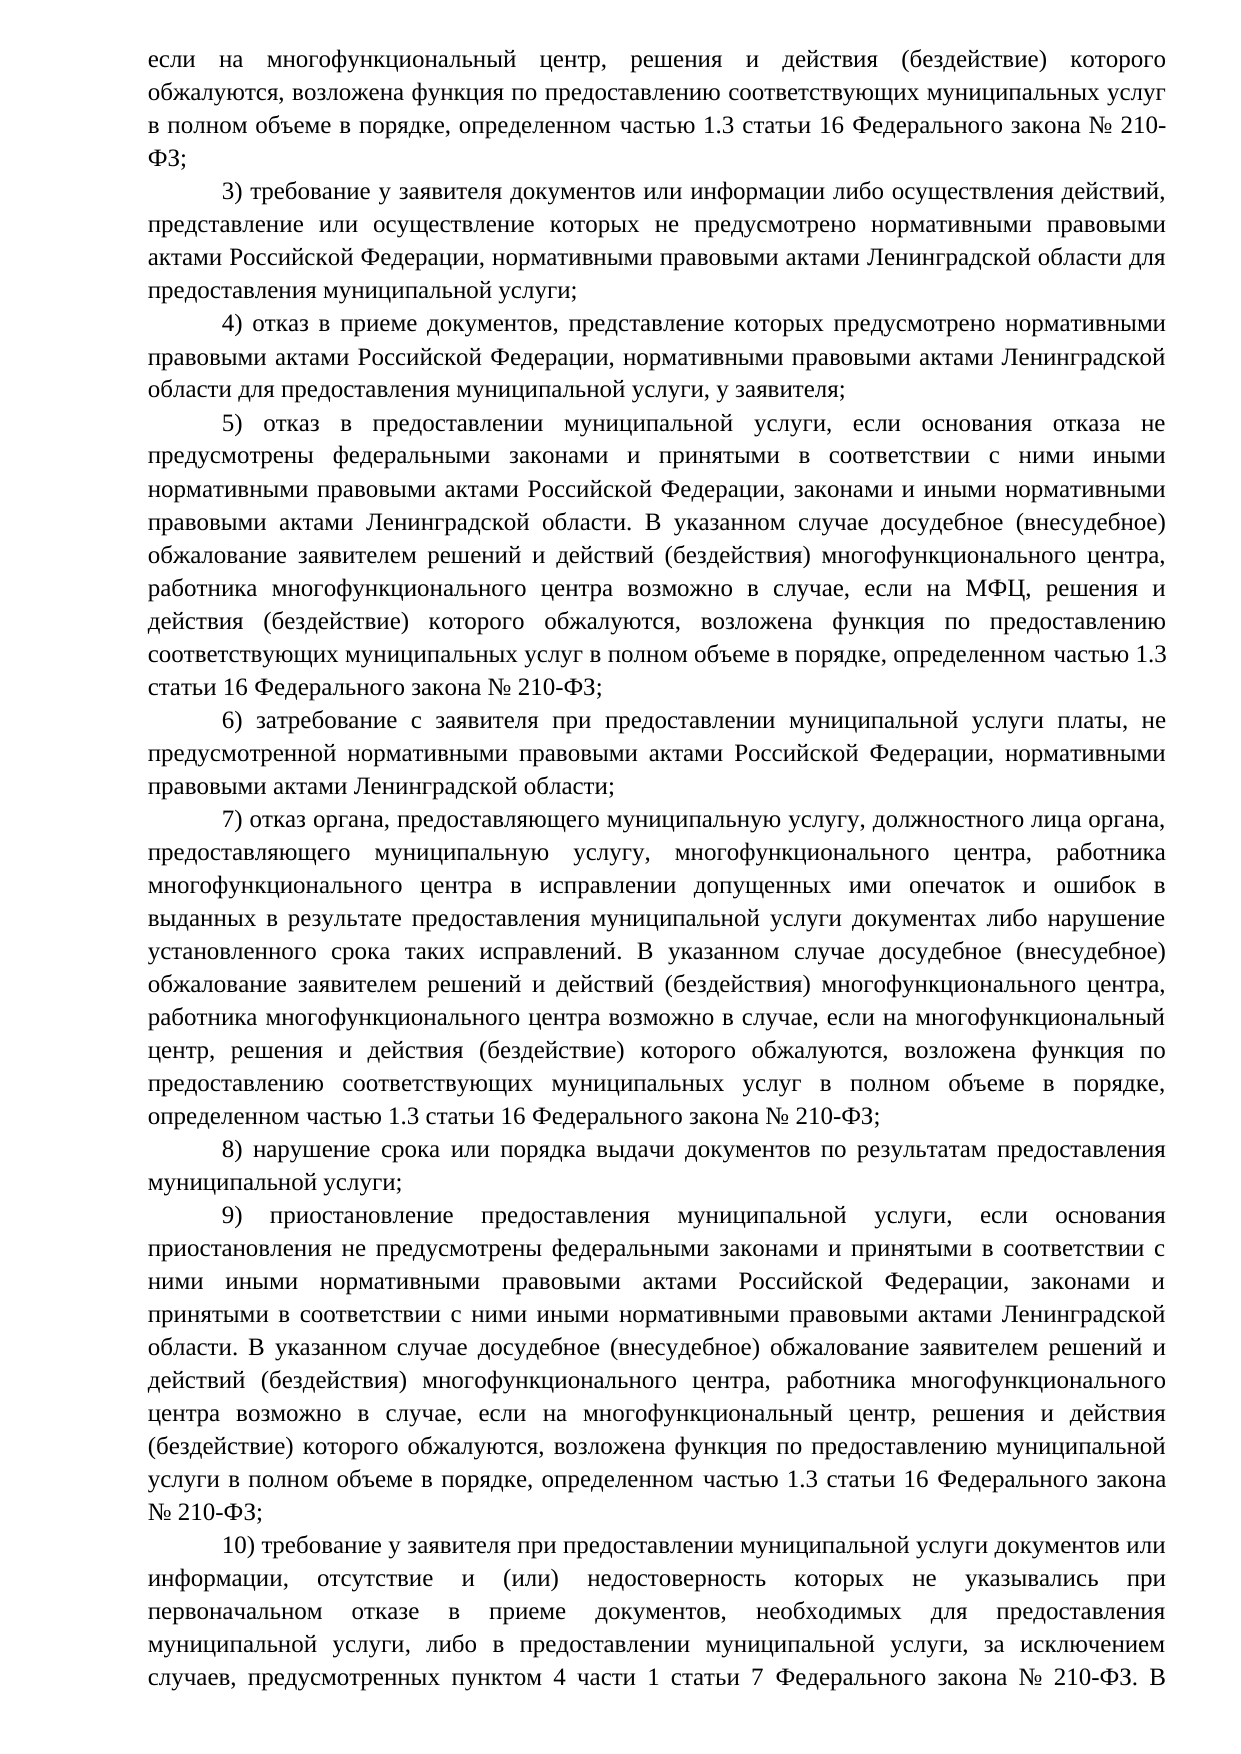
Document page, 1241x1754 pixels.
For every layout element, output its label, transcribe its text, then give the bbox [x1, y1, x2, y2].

text 8) нарушение срока или порядка выдачи документов по результатам предоставления муниципальной услуги; [148, 1134, 1167, 1196]
text 3) требование у заявителя документов или информации либо осуществления действий, представление или осуществление которых не предусмотрено нормативными правовыми актами Российской Федерации, нормативными правовыми актами Ленинградской области для предоставления муниципальной услуги; [148, 176, 1167, 304]
text 5) отказ в предоставлении муниципальной услуги, если основания отказа не предусмотрены федеральными законами и принятыми в соответствии с ними иными нормативными правовыми актами Российской Федерации, законами и иными нормативными правовыми актами Ленинградской области. В указанном случае досудебное (внесудебное) обжалование заявителем решений и действий (бездействия) многофункционального центра, работника многофункционального центра возможно в случае, если на МФЦ, решения и действия (бездействие) которого обжалуются, возложена функция по предоставлению соответствующих муниципальных услуг в полном объеме в порядке, определенном частью 1.3 статьи 16 Федерального закона № 210-ФЗ; [148, 408, 1167, 701]
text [148, 1530, 1167, 1691]
text 9) приостановление предоставления муниципальной услуги, если основания приостановления не предусмотрены федеральными законами и принятыми в соответствии с ними иными нормативными правовыми актами Российской Федерации, законами и принятыми в соответствии с ними иными нормативными правовыми актами Ленинградской области. В указанном случае досудебное (внесудебное) обжалование заявителем решений и действий (бездействия) многофункционального центра, работника многофункционального центра возможно в случае, если на многофункциональный центр, решения и действия (бездействие) которого обжалуются, возложена функция по предоставлению муниципальной услуги в полном объеме в порядке, определенном частью 1.3 статьи 16 Федерального закона № 210-ФЗ; [148, 1200, 1167, 1526]
text 6) затребование с заявителя при предоставлении муниципальной услуги платы, не предусмотренной нормативными правовыми актами Российской Федерации, нормативными правовыми актами Ленинградской области; [148, 705, 1167, 799]
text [148, 44, 1167, 172]
text 4) отказ в приеме документов, представление которых предусмотрено нормативными правовыми актами Российской Федерации, нормативными правовыми актами Ленинградской области для предоставления муниципальной услуги, у заявителя; [148, 308, 1167, 403]
text 7) отказ органа, предоставляющего муниципальную услугу, должностного лица органа, предоставляющего муниципальную услугу, многофункционального центра, работника многофункционального центра в исправлении допущенных ими опечаток и ошибок в выданных в результате предоставления муниципальной услуги документах либо нарушение установленного срока таких исправлений. В указанном случае досудебное (внесудебное) обжалование заявителем решений и действий (бездействия) многофункционального центра, работника многофункционального центра возможно в случае, если на многофункциональный центр, решения и действия (бездействие) которого обжалуются, возложена функция по предоставлению соответствующих муниципальных услуг в полном объеме в порядке, определенном частью 1.3 статьи 16 Федерального закона № 210-ФЗ; [148, 804, 1167, 1130]
